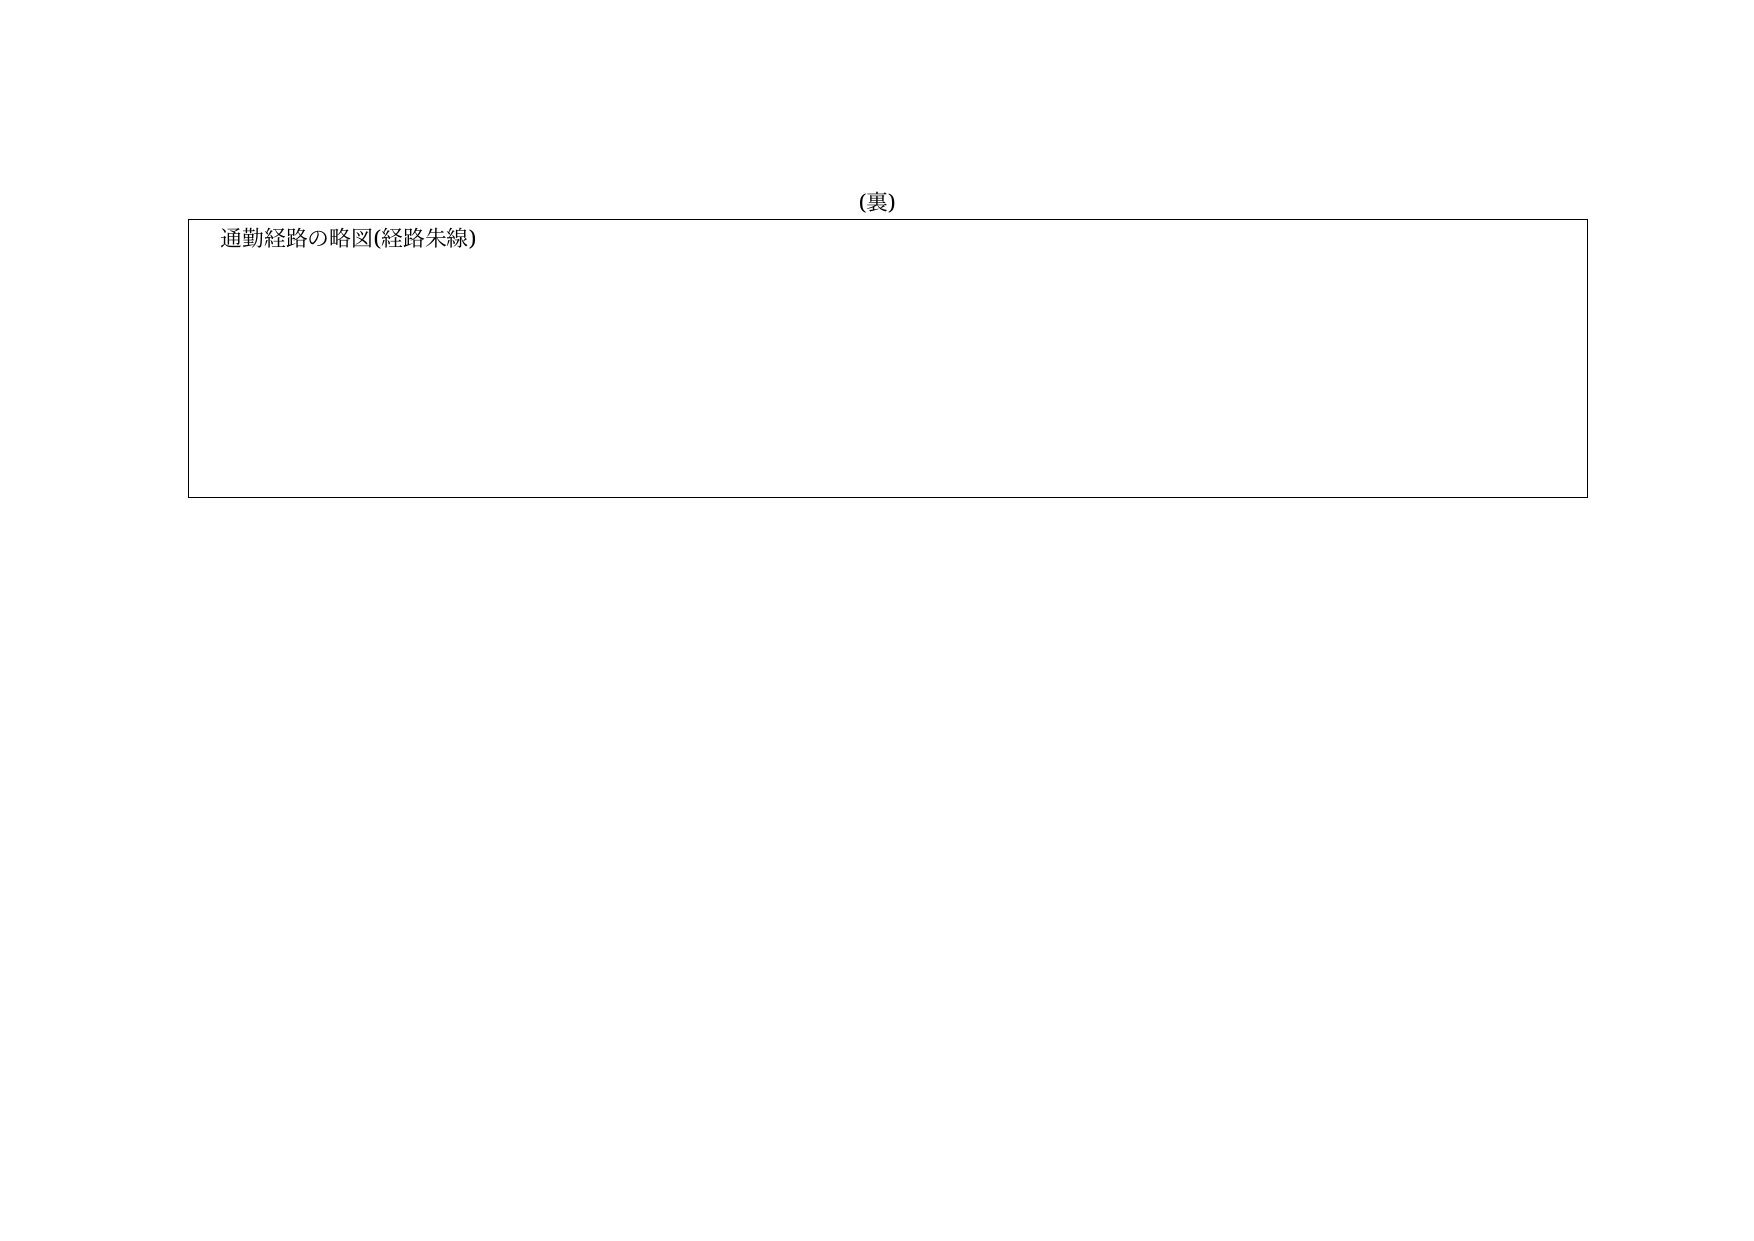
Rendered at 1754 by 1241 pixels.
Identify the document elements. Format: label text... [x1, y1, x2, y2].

text (裏) [177, 184, 1577, 219]
table_header 通勤経路の略図(経路朱線) [189, 220, 1587, 497]
